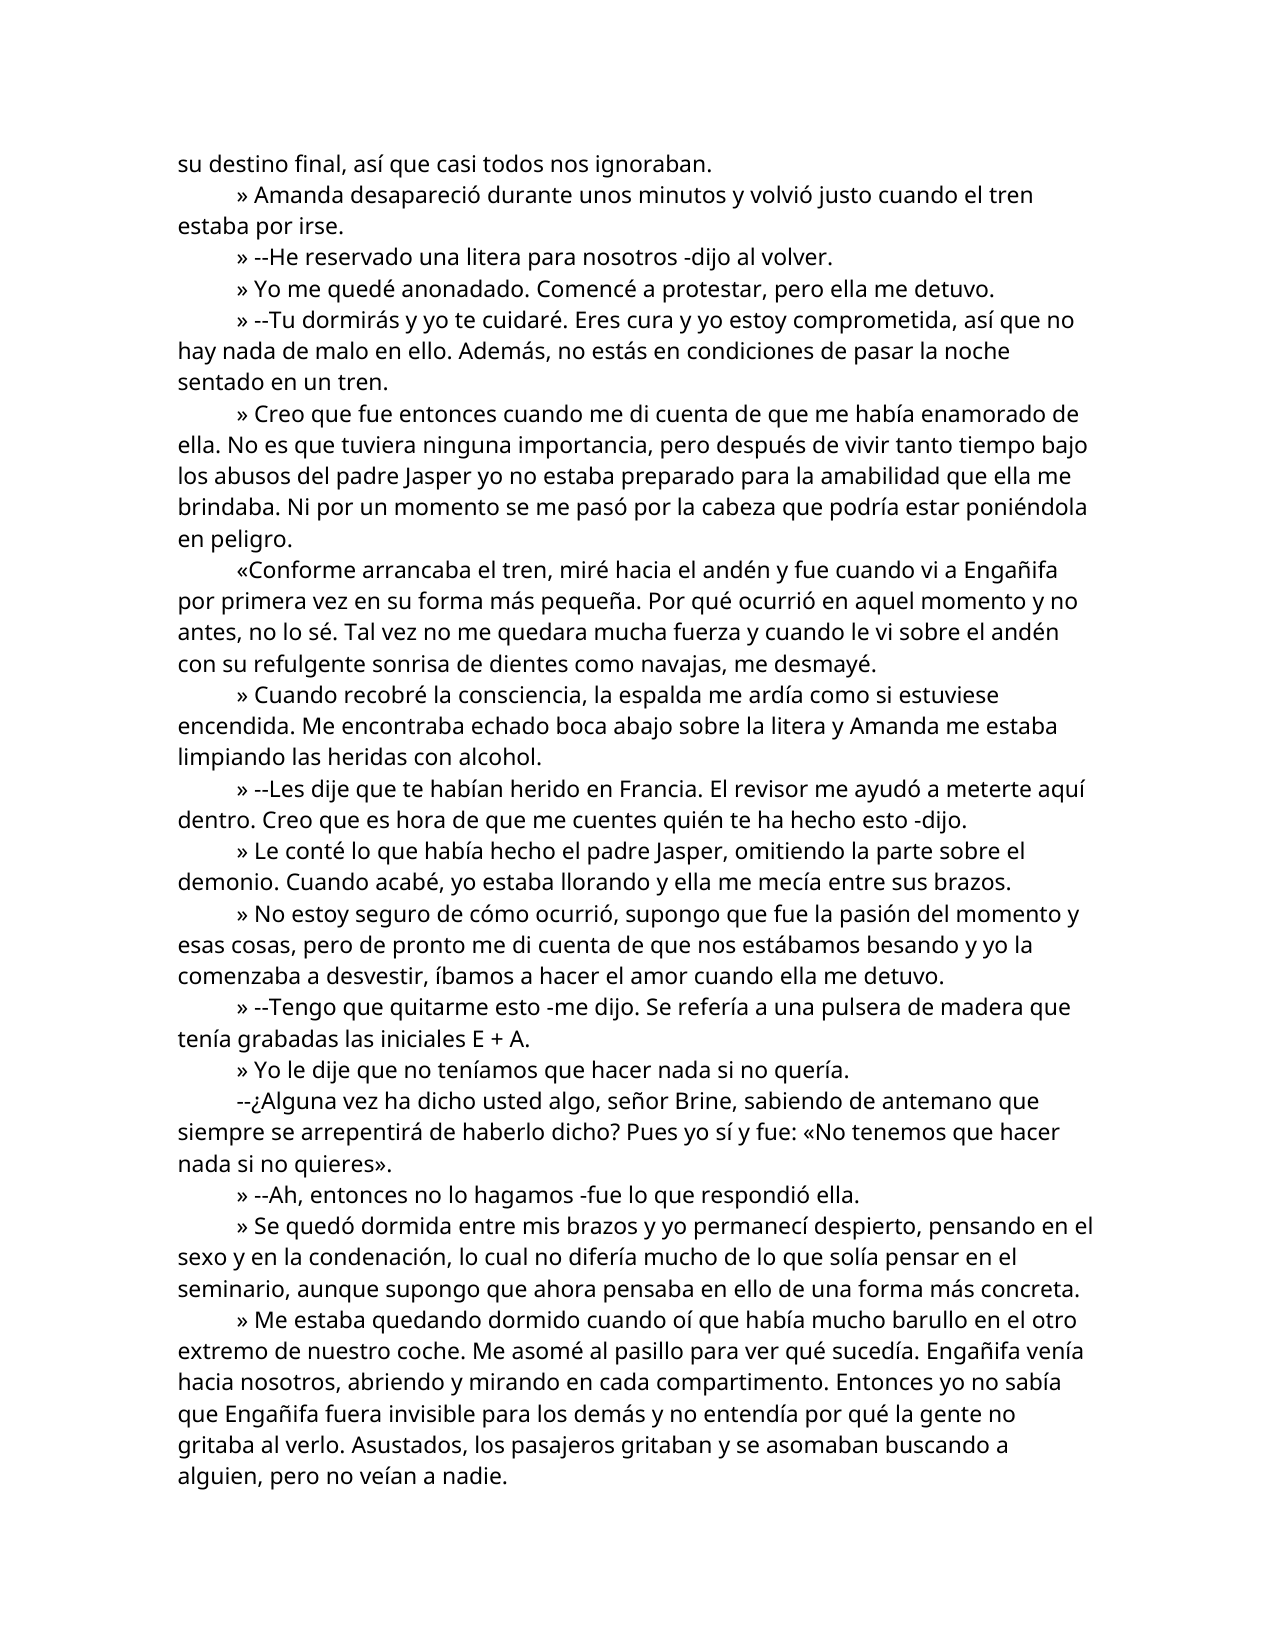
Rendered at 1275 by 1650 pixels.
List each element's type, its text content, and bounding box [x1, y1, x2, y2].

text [177, 148, 1098, 179]
text » --Tu dormirás y yo te cuidaré. Eres cura y yo estoy comprometida, así que no hay nada de malo en ello. Además, no estás en condiciones de pasar la noche sentado en un tren. [177, 304, 1098, 398]
text » No estoy seguro de cómo ocurrió, supongo que fue la pasión del momento y esas cosas, pero de pronto me di cuenta de que nos estábamos besando y yo la comenzaba a desvestir, íbamos a hacer el amor cuando ella me detuvo. [177, 898, 1098, 991]
text » --Les dije que te habían herido en Francia. El revisor me ayudó a meterte aquí dentro. Creo que es hora de que me cuentes quién te ha hecho esto -dijo. [177, 773, 1098, 835]
text » Se quedó dormida entre mis brazos y yo permanecí despierto, pensando en el sexo y en la condenación, lo cual no difería mucho de lo que solía pensar en el seminario, aunque supongo que ahora pensaba en ello de una forma más concreta. [177, 1210, 1098, 1304]
text » Le conté lo que había hecho el padre Jasper, omitiendo la parte sobre el demonio. Cuando acabé, yo estaba llorando y ella me mecía entre sus brazos. [177, 835, 1098, 898]
text » Me estaba quedando dormido cuando oí que había mucho barullo en el otro extremo de nuestro coche. Me asomé al pasillo para ver qué sucedía. Engañifa venía hacia nosotros, abriendo y mirando en cada compartimento. Entonces yo no sabía que Engañifa fuera invisible para los demás y no entendía por qué la gente no gritaba al verlo. Asustados, los pasajeros gritaban y se asomaban buscando a alguien, pero no veían a nadie. [177, 1304, 1098, 1491]
text » --Ah, entonces no lo hagamos -fue lo que respondió ella. [177, 1179, 1098, 1210]
text «Conforme arrancaba el tren, miré hacia el andén y fue cuando vi a Engañifa por primera vez en su forma más pequeña. Por qué ocurrió en aquel momento y no antes, no lo sé. Tal vez no me quedara mucha fuerza y cuando le vi sobre el andén con su refulgente sonrisa de dientes como navajas, me desmayé. [177, 554, 1098, 679]
text » Yo me quedé anonadado. Comencé a protestar, pero ella me detuvo. [177, 273, 1098, 304]
text » Yo le dije que no teníamos que hacer nada si no quería. [177, 1054, 1098, 1085]
text » Cuando recobré la consciencia, la espalda me ardía como si estuviese encendida. Me encontraba echado boca abajo sobre la litera y Amanda me estaba limpiando las heridas con alcohol. [177, 679, 1098, 773]
text » Amanda desapareció durante unos minutos y volvió justo cuando el tren estaba por irse. [177, 179, 1098, 241]
text » --He reservado una litera para nosotros -dijo al volver. [177, 241, 1098, 273]
text --¿Alguna vez ha dicho usted algo, señor Brine, sabiendo de antemano que siempre se arrepentirá de haberlo dicho? Pues yo sí y fue: «No tenemos que hacer nada si no quieres». [177, 1085, 1098, 1179]
text » Creo que fue entonces cuando me di cuenta de que me había enamorado de ella. No es que tuviera ninguna importancia, pero después de vivir tanto tiempo bajo los abusos del padre Jasper yo no estaba preparado para la amabilidad que ella me brindaba. Ni por un momento se me pasó por la cabeza que podría estar poniéndola en peligro. [177, 398, 1098, 554]
text » --Tengo que quitarme esto -me dijo. Se refería a una pulsera de madera que tenía grabadas las iniciales E + A. [177, 991, 1098, 1054]
